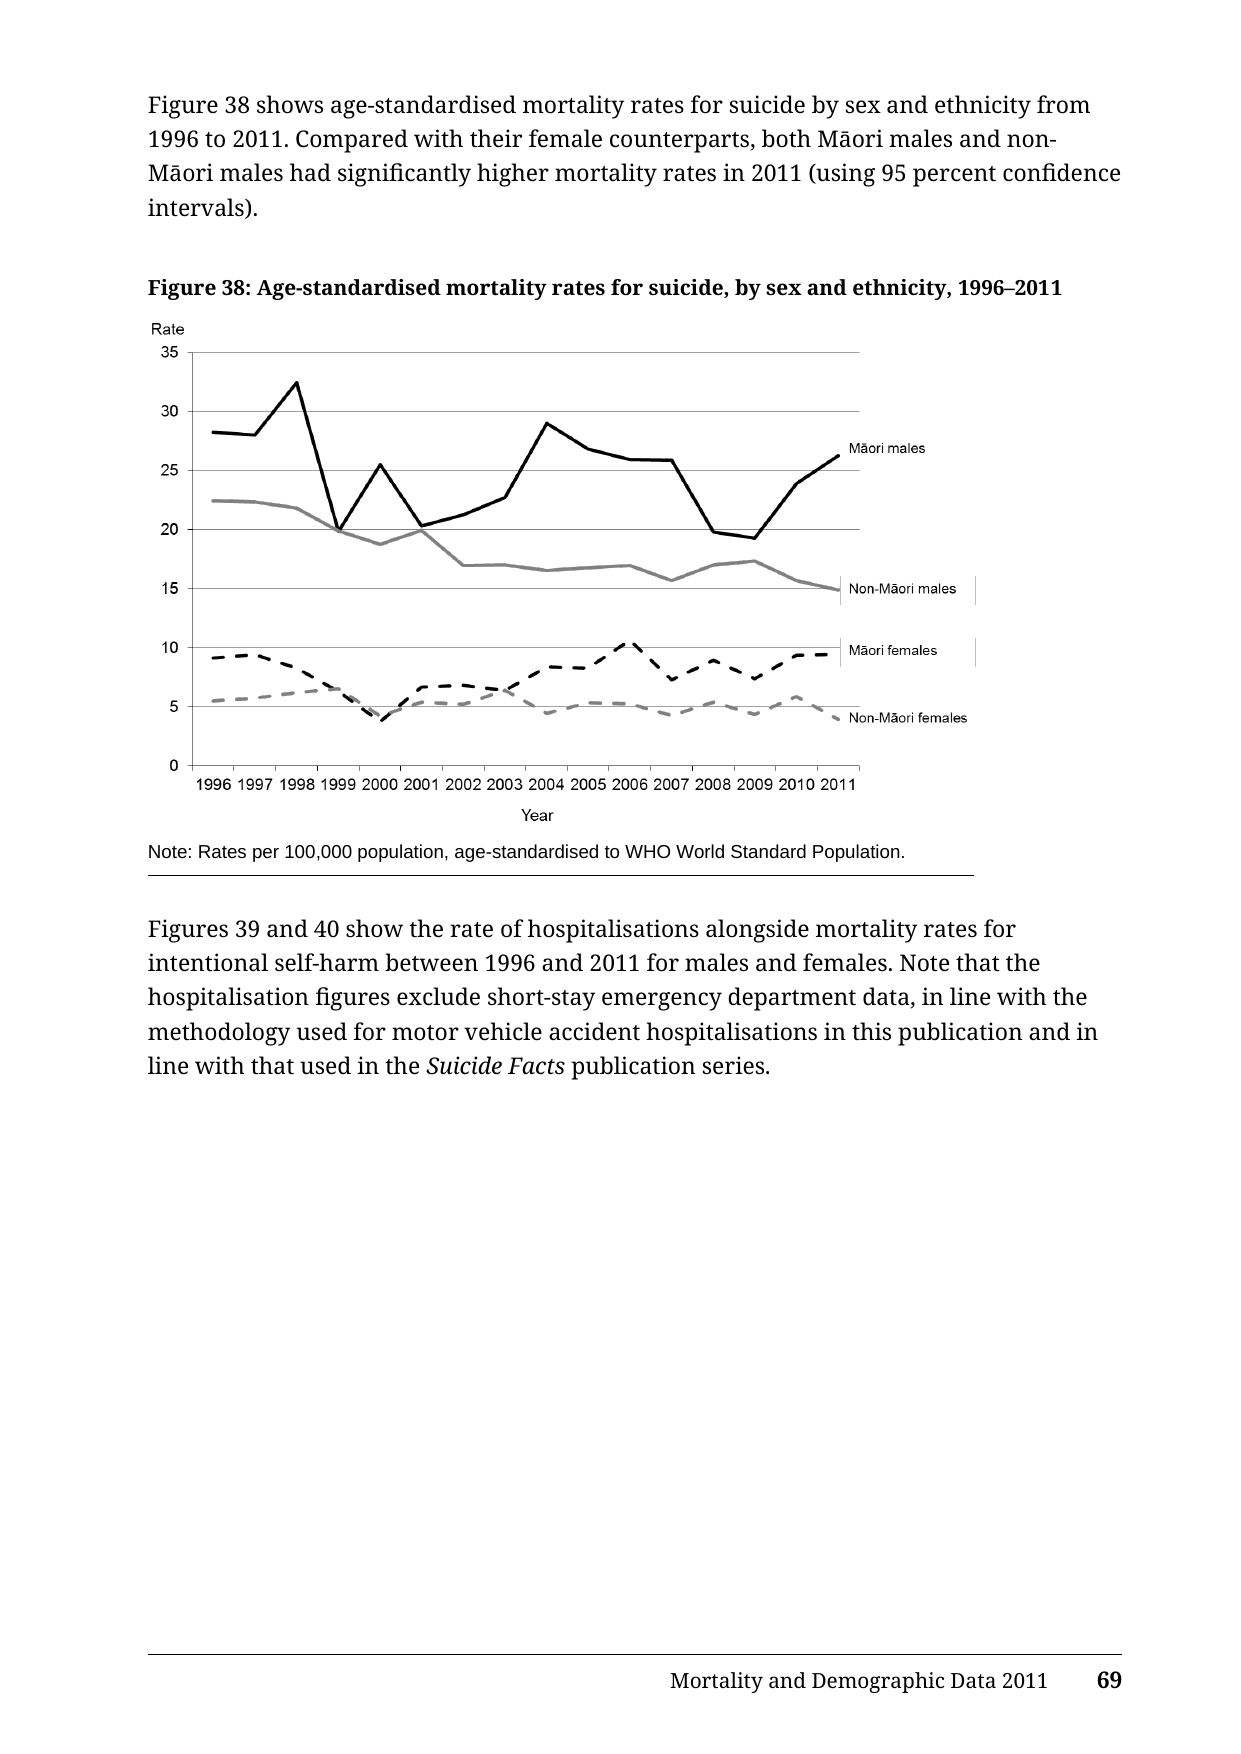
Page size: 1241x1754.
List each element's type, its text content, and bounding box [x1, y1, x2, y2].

text Figure 38: Age-standardised mortality rates for suicide, by sex and ethnicity, 1996–2011 [148, 273, 1122, 301]
text Figures 39 and 40 show the rate of hospitalisations alongside mortality rates for intentional self-harm between 1996 and 2011 for males and females. Note that the hospitalisation figures exclude short-stay emergency department data, in line with the methodology used for motor vehicle accident hospitalisations in this publication and in line with that used in the Suicide Facts publication series. [148, 913, 1122, 1081]
picture [147, 316, 988, 830]
text Figure 38 shows age-standardised mortality rates for suicide by sex and ethnicity from 1996 to 2011. Compared with their female counterparts, both Māori males and non-Māori males had significantly higher mortality rates in 2011 (using 95 percent confidence intervals). [148, 89, 1122, 223]
text Note: Rates per 100,000 population, age-standardised to WHO World Standard Population. [148, 841, 974, 875]
